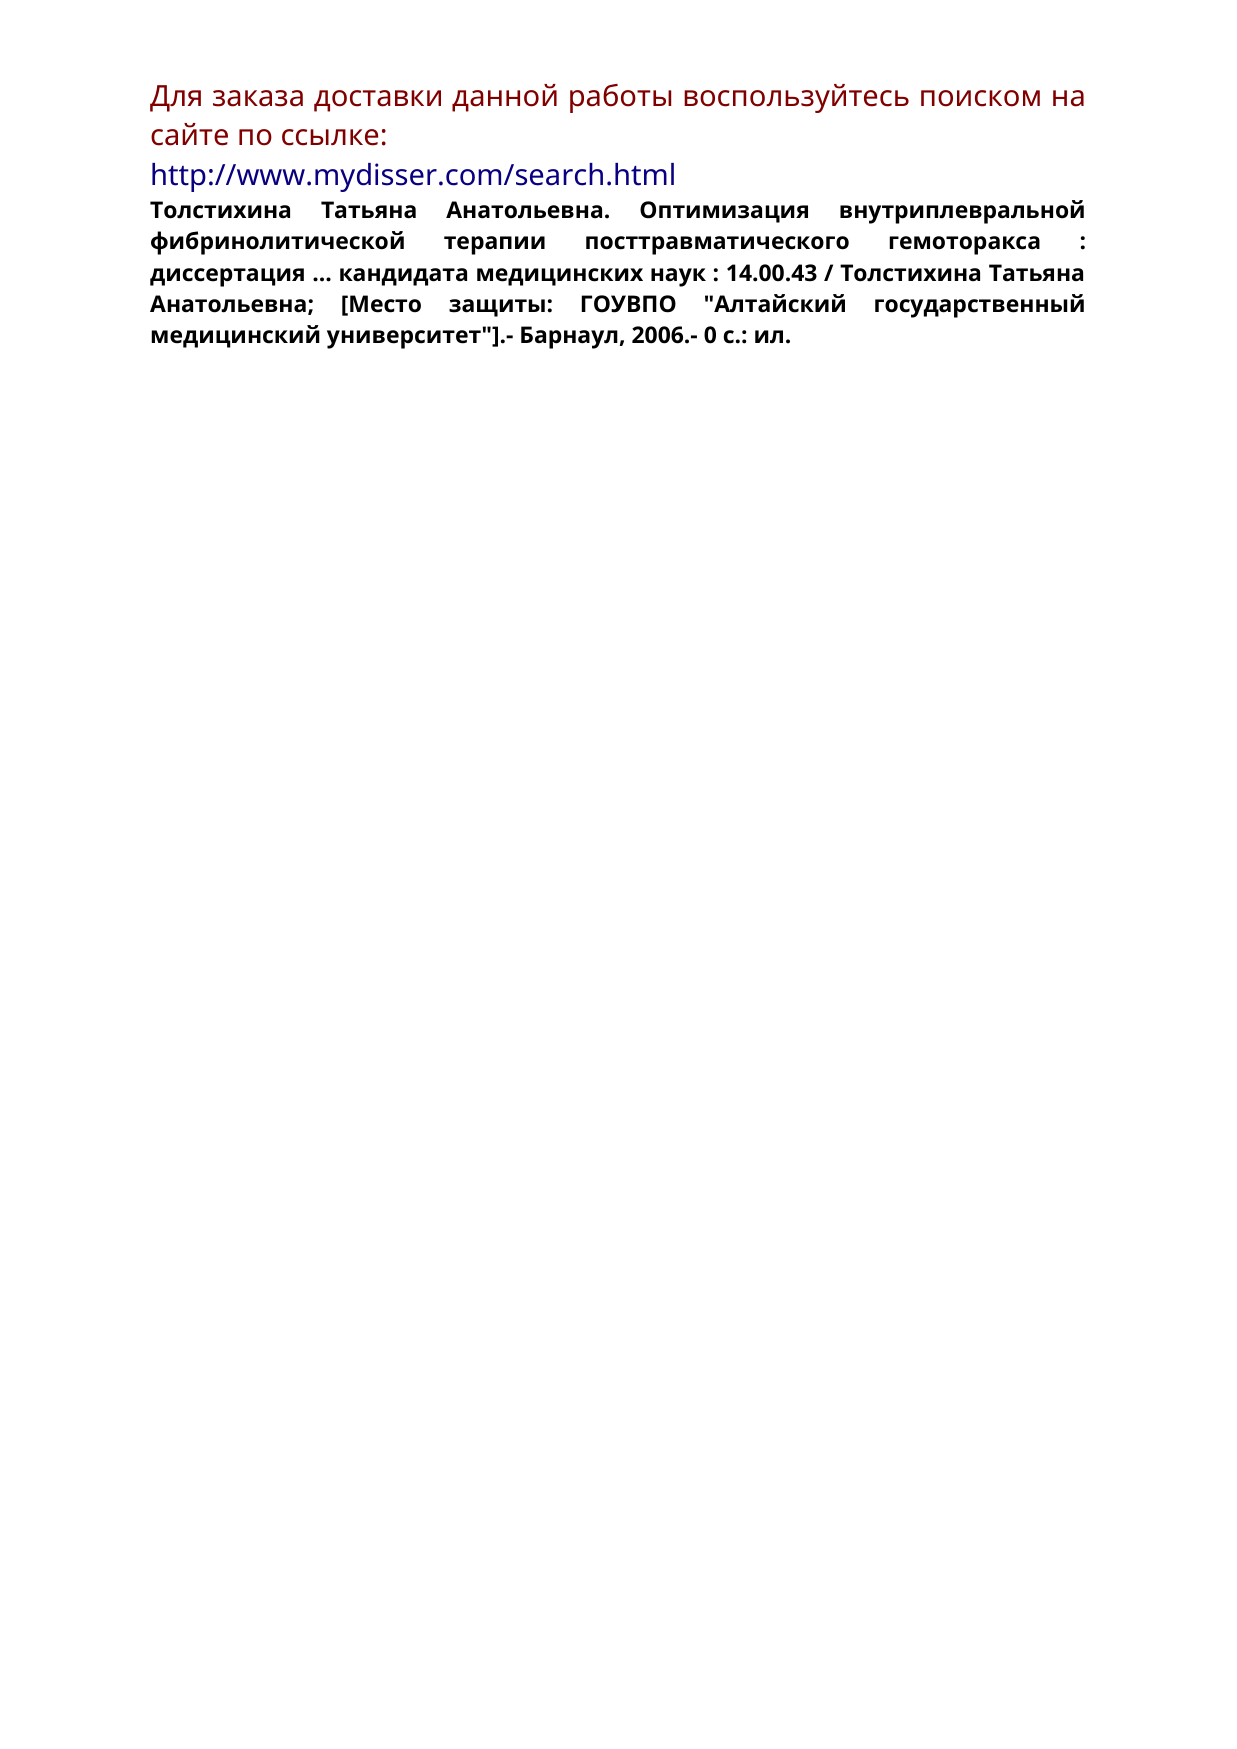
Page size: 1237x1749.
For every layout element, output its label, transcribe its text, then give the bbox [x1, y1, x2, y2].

text Толстихина Татьяна Анатольевна. Оптимизация внутриплевральной фибринолитической терапии посттравматического гемоторакса : диссертация ... кандидата медицинских наук : 14.00.43 / Толстихина Татьяна Анатольевна; [Место защиты: ГОУВПО "Алтайский государственный медицинский университет"].- Барнаул, 2006.- 0 с.: ил. [150, 194, 1086, 350]
